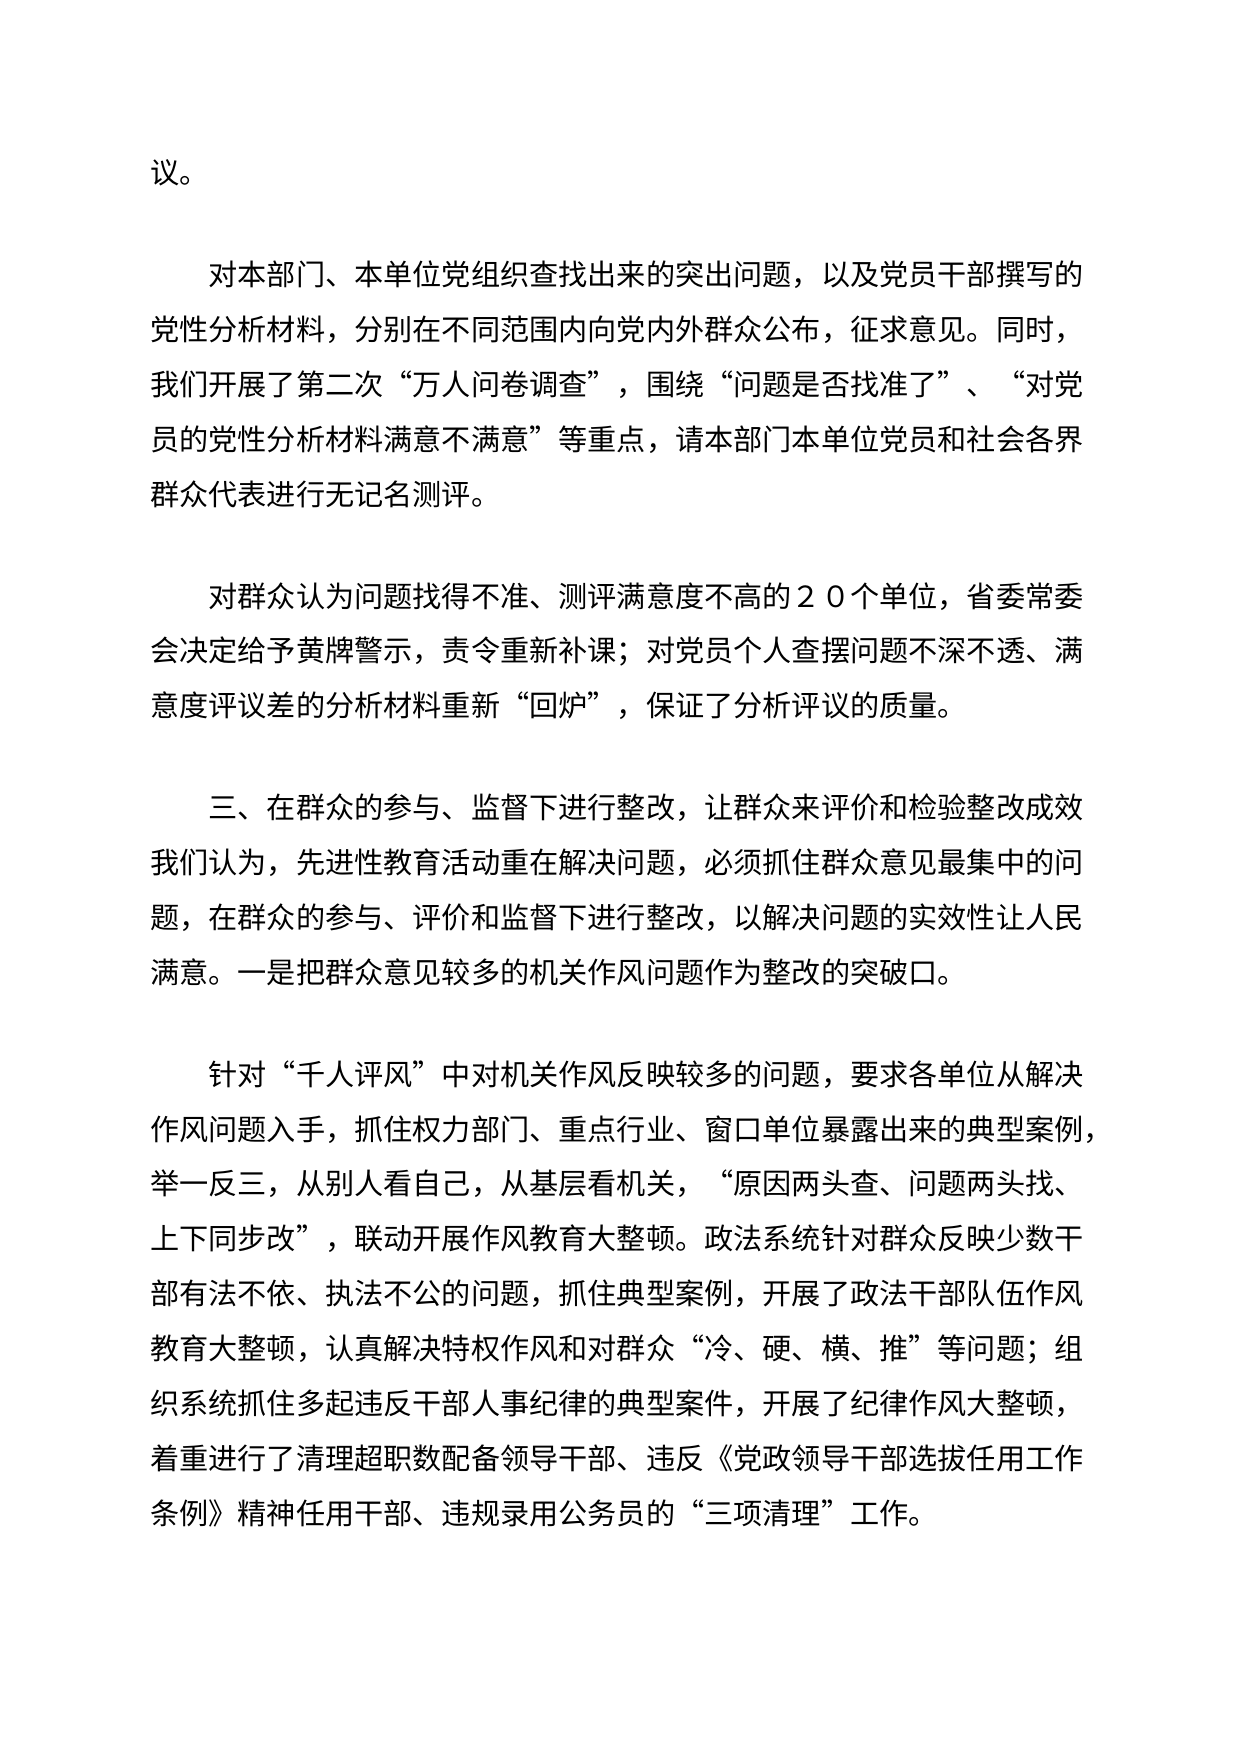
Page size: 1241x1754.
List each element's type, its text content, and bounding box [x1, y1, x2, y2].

text 针对“千人评风”中对机关作风反映较多的问题，要求各单位从解决作风问题入手，抓住权力部门、重点行业、窗口单位暴露出来的典型案例，举一反三，从别人看自己，从基层看机关，“原因两头查、问题两头找、上下同步改”，联动开展作风教育大整顿。政法系统针对群众反映少数干部有法不依、执法不公的问题，抓住典型案例，开展了政法干部队伍作风教育大整顿，认真解决特权作风和对群众“冷、硬、横、推”等问题；组织系统抓住多起违反干部人事纪律的典型案件，开展了纪律作风大整顿，着重进行了清理超职数配备领导干部、违反《党政领导干部选拔任用工作条例》精神任用干部、违规录用公务员的“三项清理”工作。 [150, 1051, 1090, 1533]
text 三、在群众的参与、监督下进行整改，让群众来评价和检验整改成效我们认为，先进性教育活动重在解决问题，必须抓住群众意见最集中的问题，在群众的参与、评价和监督下进行整改，以解决问题的实效性让人民满意。一是把群众意见较多的机关作风问题作为整改的突破口。 [150, 785, 1090, 992]
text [150, 150, 1090, 192]
text 对本部门、本单位党组织查找出来的突出问题，以及党员干部撰写的党性分析材料，分别在不同范围内向党内外群众公布，征求意见。同时，我们开展了第二次“万人问卷调查”，围绕“问题是否找准了”、“对党员的党性分析材料满意不满意”等重点，请本部门本单位党员和社会各界群众代表进行无记名测评。 [150, 252, 1090, 514]
text 对群众认为问题找得不准、测评满意度不高的２０个单位，省委常委会决定给予黄牌警示，责令重新补课；对党员个人查摆问题不深不透、满意度评议差的分析材料重新“回炉”，保证了分析评议的质量。 [150, 573, 1090, 725]
